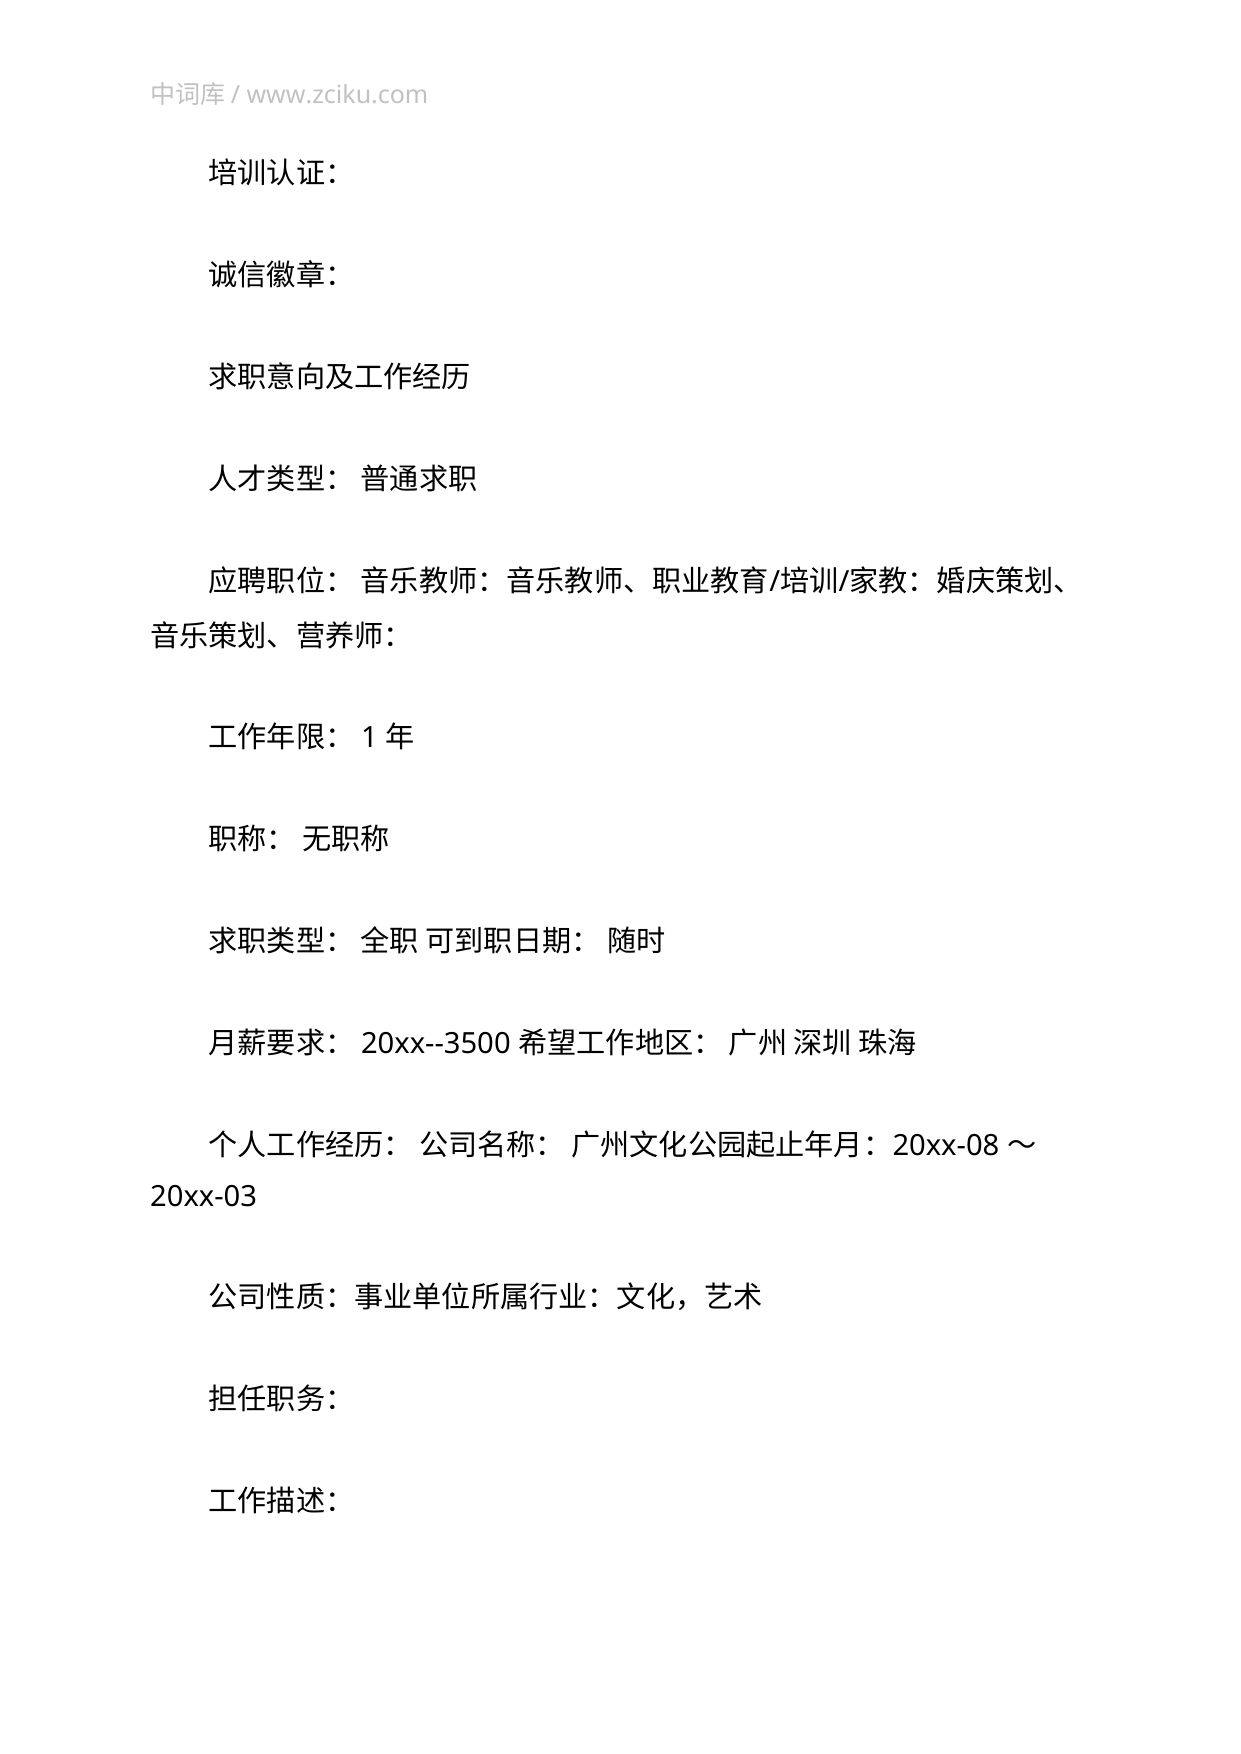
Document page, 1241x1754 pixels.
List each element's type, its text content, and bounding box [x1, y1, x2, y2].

text 个人工作经历： 公司名称： 广州文化公园起止年月：20xx-08 ～ 20xx-03 [150, 1121, 1090, 1215]
text 求职类型： 全职 可到职日期： 随时 [150, 918, 1090, 960]
text 月薪要求： 20xx--3500 希望工作地区： 广州 深圳 珠海 [150, 1019, 1090, 1062]
text 职称： 无职称 [150, 816, 1090, 858]
text 求职意向及工作经历 [150, 353, 1090, 396]
text 诚信徽章： [150, 252, 1090, 294]
text 工作描述： [150, 1478, 1090, 1520]
text 应聘职位： 音乐教师：音乐教师、职业教育/培训/家教：婚庆策划、音乐策划、营养师： [150, 557, 1090, 654]
text 公司性质：事业单位所属行业：文化，艺术 [150, 1274, 1090, 1316]
text 工作年限： 1 年 [150, 714, 1090, 756]
text 人才类型： 普通求职 [150, 455, 1090, 498]
text 担任职务： [150, 1376, 1090, 1418]
text 培训认证： [150, 150, 1090, 192]
